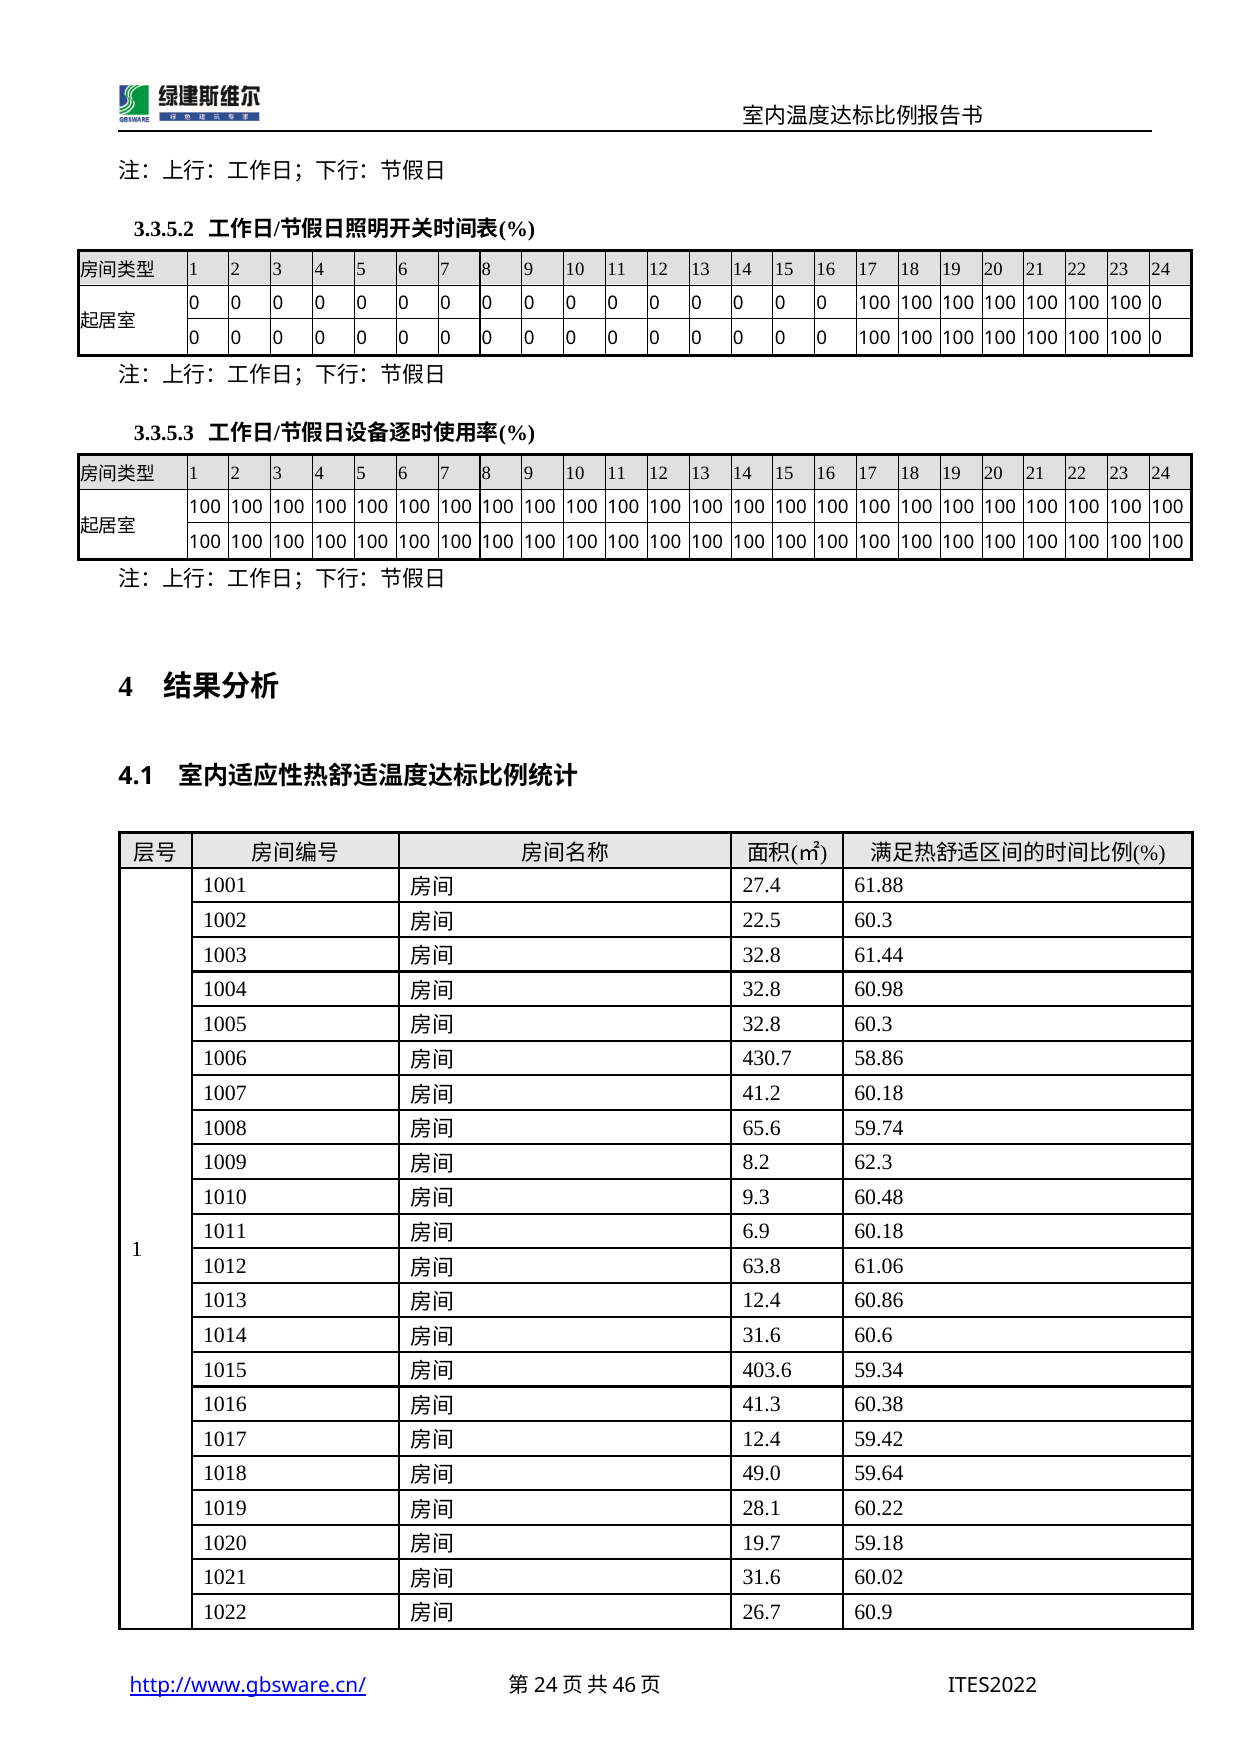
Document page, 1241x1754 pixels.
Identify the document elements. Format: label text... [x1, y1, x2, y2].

table_cell 100 [313, 490, 354, 522]
table_header 满足热舒适区间的时间比例(%) [844, 834, 1191, 867]
table_cell 6.9 [732, 1215, 842, 1247]
table_cell 63.8 [732, 1249, 842, 1282]
table_cell 100 [857, 523, 898, 558]
table_cell 100 [1066, 523, 1107, 558]
table_header 11 [606, 456, 647, 489]
table_cell 60.3 [844, 1007, 1191, 1039]
table_cell 100 [773, 490, 814, 522]
table_cell 32.8 [732, 938, 842, 970]
table_header 24 [1150, 456, 1190, 489]
table_cell 61.06 [844, 1249, 1191, 1282]
table_cell 1022 [193, 1595, 398, 1627]
table_header 2 [229, 456, 270, 489]
table_header 13 [690, 252, 731, 284]
table_cell 1020 [193, 1526, 398, 1558]
table_cell 61.44 [844, 938, 1191, 970]
table_cell 1004 [193, 973, 398, 1005]
table_header 9 [522, 252, 563, 284]
table_cell 房间 [400, 1042, 730, 1074]
table_cell 0 [313, 319, 354, 354]
table_cell 100 [1066, 286, 1107, 318]
table_cell 房间 [400, 1457, 730, 1489]
table_cell 61.88 [844, 869, 1191, 901]
table_cell 0 [606, 319, 647, 354]
picture [118, 82, 261, 124]
table_cell 0 [188, 319, 228, 354]
table_header 4 [313, 456, 354, 489]
text 注：上行：工作日；下行：节假日 [118, 153, 1152, 185]
table_cell 100 [983, 319, 1023, 354]
table_cell 60.22 [844, 1491, 1191, 1524]
table_cell 房间 [400, 1318, 730, 1351]
table_header 6 [397, 252, 438, 284]
table_cell 100 [857, 490, 898, 522]
table_header 16 [815, 456, 856, 489]
table_cell 100 [983, 286, 1023, 318]
table_header 12 [648, 252, 689, 284]
table_cell 22.5 [732, 903, 842, 936]
table_header 14 [732, 252, 772, 284]
table_cell 房间 [400, 1491, 730, 1524]
table_header 1 [188, 252, 228, 284]
table_cell 1009 [193, 1145, 398, 1178]
table_cell 0 [606, 286, 647, 318]
subtitle 结果分析 [118, 651, 1152, 716]
table_cell 41.3 [732, 1388, 842, 1420]
table_cell 100 [983, 523, 1023, 558]
table_cell 起居室 [80, 490, 187, 558]
table_cell 100 [271, 490, 312, 522]
table_cell 0 [564, 319, 605, 354]
table_cell 0 [732, 286, 772, 318]
table_cell 房间 [400, 1560, 730, 1593]
subtitle 室内适应性热舒适温度达标比例统计 [118, 741, 1152, 806]
table_header 8 [481, 252, 521, 284]
table_cell 26.7 [732, 1595, 842, 1627]
table_cell 60.98 [844, 973, 1191, 1005]
table_cell 0 [355, 319, 396, 354]
table_cell 60.18 [844, 1215, 1191, 1247]
table_cell 房间 [400, 1180, 730, 1212]
table_cell 1016 [193, 1388, 398, 1420]
table_header 4 [313, 252, 354, 284]
table_cell 房间 [400, 1284, 730, 1316]
table_cell 0 [690, 319, 731, 354]
table_cell 0 [229, 319, 270, 354]
table_cell 100 [313, 523, 354, 558]
subtitle 工作日/节假日设备逐时使用率(%) [134, 414, 1152, 447]
table_cell 9.3 [732, 1180, 842, 1212]
table_cell 100 [397, 523, 438, 558]
table_cell 28.1 [732, 1491, 842, 1524]
table_header 21 [1024, 252, 1065, 284]
subtitle 工作日/节假日照明开关时间表(%) [134, 210, 1152, 243]
table_cell 0 [439, 286, 479, 318]
table_header 16 [815, 252, 856, 284]
table_cell 60.3 [844, 903, 1191, 936]
table_cell 100 [1108, 319, 1149, 354]
table_cell 房间 [400, 903, 730, 936]
table_cell 100 [606, 523, 647, 558]
table_cell 1007 [193, 1076, 398, 1109]
table_cell 100 [899, 490, 940, 522]
table_header 24 [1150, 252, 1190, 284]
table_cell 0 [481, 319, 521, 354]
table_cell 100 [648, 490, 689, 522]
table_cell 60.02 [844, 1560, 1191, 1593]
table_cell 房间 [400, 1595, 730, 1627]
table_cell 0 [815, 319, 856, 354]
table_cell 100 [481, 490, 521, 522]
table_cell 100 [773, 523, 814, 558]
table_cell 100 [690, 523, 731, 558]
table_header 房间类型 [80, 252, 187, 284]
table_cell 1015 [193, 1353, 398, 1385]
table_cell 100 [732, 490, 772, 522]
table_cell 60.38 [844, 1388, 1191, 1420]
table_cell 0 [229, 286, 270, 318]
table_header 20 [983, 456, 1023, 489]
table_cell 房间 [400, 1007, 730, 1039]
table_cell 100 [899, 523, 940, 558]
table_cell 60.6 [844, 1318, 1191, 1351]
table_cell 房间 [400, 1145, 730, 1178]
table_header 面积(㎡) [732, 834, 842, 867]
table_cell 房间 [400, 938, 730, 970]
table_header 23 [1108, 456, 1149, 489]
table_cell 100 [1024, 319, 1065, 354]
table_cell 19.7 [732, 1526, 842, 1558]
table_header 房间编号 [193, 834, 398, 867]
table_cell 100 [690, 490, 731, 522]
table_header 15 [773, 252, 814, 284]
table_header 10 [564, 252, 605, 284]
table_cell 100 [1024, 523, 1065, 558]
table_cell 1010 [193, 1180, 398, 1212]
table_cell 1003 [193, 938, 398, 970]
table_cell 100 [188, 490, 228, 522]
table_header 3 [271, 252, 312, 284]
table_header 19 [941, 456, 982, 489]
table_header 7 [439, 252, 479, 284]
table_cell 100 [648, 523, 689, 558]
table_cell 100 [564, 523, 605, 558]
table_cell 100 [606, 490, 647, 522]
table_cell 59.34 [844, 1353, 1191, 1385]
table_cell 100 [1024, 286, 1065, 318]
table_cell 0 [564, 286, 605, 318]
table_header 14 [732, 456, 772, 489]
table_cell 0 [648, 319, 689, 354]
table_cell 31.6 [732, 1560, 842, 1593]
table_cell 100 [397, 490, 438, 522]
table_cell 0 [355, 286, 396, 318]
table_header 18 [899, 252, 940, 284]
table_cell 0 [648, 286, 689, 318]
table_cell 0 [439, 319, 479, 354]
table_cell 1013 [193, 1284, 398, 1316]
table_cell 100 [1108, 286, 1149, 318]
table_cell 1008 [193, 1111, 398, 1143]
table_cell 59.64 [844, 1457, 1191, 1489]
table_header 房间名称 [400, 834, 730, 867]
table_header 22 [1066, 456, 1107, 489]
text 注：上行：工作日；下行：节假日 [118, 357, 1152, 389]
table_cell 60.9 [844, 1595, 1191, 1627]
table_header 5 [355, 456, 396, 489]
table_cell 0 [271, 319, 312, 354]
table_cell 100 [941, 523, 982, 558]
table_cell 8.2 [732, 1145, 842, 1178]
table_cell 房间 [400, 1422, 730, 1454]
table_cell 1002 [193, 903, 398, 936]
table_cell 100 [1066, 490, 1107, 522]
table_cell 起居室 [80, 286, 187, 354]
table_cell 41.2 [732, 1076, 842, 1109]
table_cell 房间 [400, 1111, 730, 1143]
table_cell 0 [690, 286, 731, 318]
table_cell 100 [564, 490, 605, 522]
table_cell 1019 [193, 1491, 398, 1524]
table_cell 0 [271, 286, 312, 318]
table_header 18 [899, 456, 940, 489]
table_header 房间类型 [80, 456, 187, 489]
table_cell 58.86 [844, 1042, 1191, 1074]
table_cell 100 [732, 523, 772, 558]
table_cell 430.7 [732, 1042, 842, 1074]
table_header 8 [481, 456, 521, 489]
table_cell 0 [1150, 286, 1190, 318]
table_cell 100 [1150, 523, 1190, 558]
table_cell 100 [857, 319, 898, 354]
table_header 11 [606, 252, 647, 284]
table_cell 100 [439, 523, 479, 558]
table_cell 100 [941, 490, 982, 522]
table_cell 0 [397, 286, 438, 318]
table_header 21 [1024, 456, 1065, 489]
table_cell 100 [271, 523, 312, 558]
table_cell 1017 [193, 1422, 398, 1454]
table_cell 100 [941, 286, 982, 318]
table_header 6 [397, 456, 438, 489]
table_cell 1012 [193, 1249, 398, 1282]
table_cell 60.86 [844, 1284, 1191, 1316]
table_cell 12.4 [732, 1422, 842, 1454]
table_cell 房间 [400, 973, 730, 1005]
table_cell 100 [355, 490, 396, 522]
table_cell 31.6 [732, 1318, 842, 1351]
table_cell 100 [983, 490, 1023, 522]
table_header 3 [271, 456, 312, 489]
table_cell 1021 [193, 1560, 398, 1593]
table_cell 1005 [193, 1007, 398, 1039]
table_header 1 [188, 456, 228, 489]
table_cell 100 [815, 490, 856, 522]
table_cell 房间 [400, 1526, 730, 1558]
table_header 20 [983, 252, 1023, 284]
table_cell 房间 [400, 1249, 730, 1282]
table_header 13 [690, 456, 731, 489]
table_cell 0 [773, 319, 814, 354]
table_cell 60.48 [844, 1180, 1191, 1212]
table_cell 100 [188, 523, 228, 558]
table_cell 100 [229, 523, 270, 558]
table_header 17 [857, 456, 898, 489]
table_cell 1 [121, 869, 191, 1627]
table_cell 100 [481, 523, 521, 558]
table_cell 0 [1150, 319, 1190, 354]
table_cell 12.4 [732, 1284, 842, 1316]
table_cell 1011 [193, 1215, 398, 1247]
table_cell 32.8 [732, 1007, 842, 1039]
table_cell 100 [1108, 523, 1149, 558]
table_cell 100 [899, 319, 940, 354]
table_cell 27.4 [732, 869, 842, 901]
table_cell 65.6 [732, 1111, 842, 1143]
text 注：上行：工作日；下行：节假日 [118, 561, 1152, 593]
table_cell 59.42 [844, 1422, 1191, 1454]
table_header 15 [773, 456, 814, 489]
table_cell 房间 [400, 1388, 730, 1420]
table_cell 0 [815, 286, 856, 318]
table_cell 100 [899, 286, 940, 318]
table_cell 0 [481, 286, 521, 318]
table_cell 1006 [193, 1042, 398, 1074]
table_cell 100 [522, 523, 563, 558]
table_cell 1001 [193, 869, 398, 901]
table_cell 0 [732, 319, 772, 354]
table_cell 房间 [400, 1215, 730, 1247]
table_cell 59.74 [844, 1111, 1191, 1143]
table_cell 0 [522, 319, 563, 354]
table_cell 100 [1024, 490, 1065, 522]
table_header 23 [1108, 252, 1149, 284]
table_cell 100 [522, 490, 563, 522]
table_cell 1018 [193, 1457, 398, 1489]
table_cell 60.18 [844, 1076, 1191, 1109]
table_cell 100 [1108, 490, 1149, 522]
table_cell 房间 [400, 1076, 730, 1109]
table_cell 0 [522, 286, 563, 318]
table_cell 100 [229, 490, 270, 522]
table_header 7 [439, 456, 479, 489]
table_header 层号 [121, 834, 191, 867]
table_cell 100 [1066, 319, 1107, 354]
table_header 22 [1066, 252, 1107, 284]
table_cell 100 [355, 523, 396, 558]
table_header 2 [229, 252, 270, 284]
table_cell 100 [857, 286, 898, 318]
table_header 19 [941, 252, 982, 284]
table_header 9 [522, 456, 563, 489]
table_cell 100 [439, 490, 479, 522]
table_cell 0 [773, 286, 814, 318]
table_cell 房间 [400, 869, 730, 901]
table_cell 房间 [400, 1353, 730, 1385]
table_cell 100 [815, 523, 856, 558]
table_cell 59.18 [844, 1526, 1191, 1558]
table_cell 1014 [193, 1318, 398, 1351]
table_cell 0 [188, 286, 228, 318]
table_cell 49.0 [732, 1457, 842, 1489]
table_header 17 [857, 252, 898, 284]
table_cell 32.8 [732, 973, 842, 1005]
table_cell 0 [313, 286, 354, 318]
table_cell 0 [397, 319, 438, 354]
table_header 10 [564, 456, 605, 489]
table_cell 100 [1150, 490, 1190, 522]
table_header 5 [355, 252, 396, 284]
table_cell 100 [941, 319, 982, 354]
table_header 12 [648, 456, 689, 489]
table_cell 62.3 [844, 1145, 1191, 1178]
table_cell 403.6 [732, 1353, 842, 1385]
